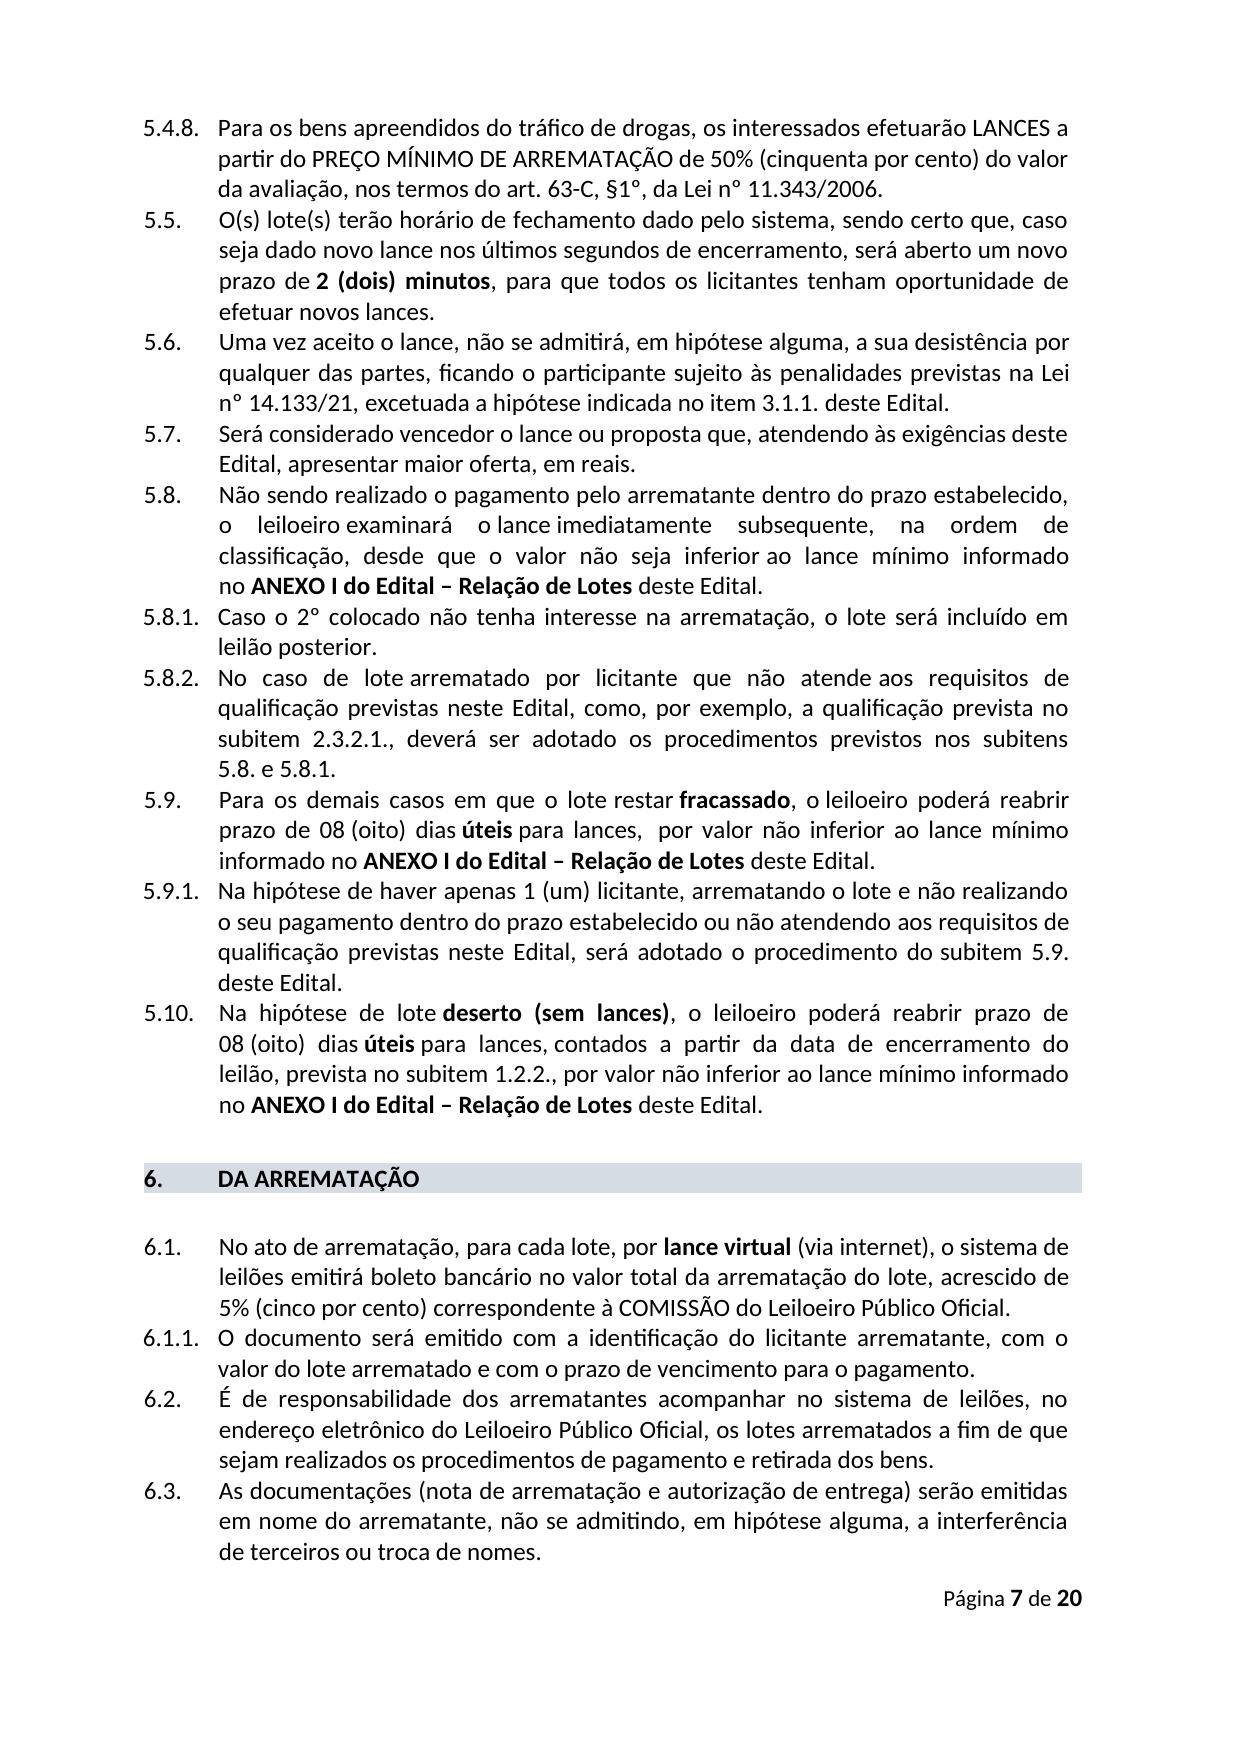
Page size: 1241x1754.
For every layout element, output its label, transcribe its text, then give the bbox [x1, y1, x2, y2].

list Para os demais casos em que o lote restar fracassado, o leiloeiro poderá reabrir prazo de 08 (oito) dias úteis para lances, por valor não inferior ao lance mínimo informado no ANEXO I do Edital – Relação de Lotes deste Edital. [144, 784, 1069, 876]
list Na hipótese de lote deserto (sem lances), o leiloeiro poderá reabrir prazo de 08 (oito) dias úteis para lances, contados a partir da data de encerramento do leilão, prevista no subitem 1.2.2., por valor não inferior ao lance mínimo informado no ANEXO I do Edital – Relação de Lotes deste Edital. [144, 998, 1069, 1120]
list É de responsabilidade dos arrematantes acompanhar no sistema de leilões, no endereço eletrônico do Leiloeiro Público Oficial, os lotes arrematados a fim de que sejam realizados os procedimentos de pagamento e retirada dos bens. [144, 1383, 1069, 1475]
list No ato de arrematação, para cada lote, por lance virtual (via internet), o sistema de leilões emitirá boleto bancário no valor total da arrematação do lote, acrescido de 5% (cinco por cento) correspondente à COMISSÃO do Leiloeiro Público Oficial. [144, 1231, 1069, 1322]
list Para os bens apreendidos do tráfico de drogas, os interessados efetuarão LANCES a partir do PREÇO MÍNIMO DE ARREMATAÇÃO de 50% (cinquenta por cento) do valor da avaliação, nos termos do art. 63-C, §1º, da Lei nº 11.343/2006. [143, 112, 1069, 204]
list As documentações (nota de arrematação e autorização de entrega) serão emitidas em nome do arrematante, não se admitindo, em hipótese alguma, a interferência de terceiros ou troca de nomes. [144, 1475, 1069, 1566]
list Não sendo realizado o pagamento pelo arrematante dentro do prazo estabelecido, o leiloeiro examinará o lance imediatamente subsequente, na ordem de classificação, desde que o valor não seja inferior ao lance mínimo informado no ANEXO I do Edital – Relação de Lotes deste Edital. [144, 479, 1069, 601]
list Na hipótese de haver apenas 1 (um) licitante, arrematando o lote e não realizando o seu pagamento dentro do prazo estabelecido ou não atendendo aos requisitos de qualificação previstas neste Edital, será adotado o procedimento do subitem 5.9. deste Edital. [143, 876, 1069, 998]
list Uma vez aceito o lance, não se admitirá, em hipótese alguma, a sua desistência por qualquer das partes, ficando o participante sujeito às penalidades previstas na Lei nº 14.133/21, excetuada a hipótese indicada no item 3.1.1. deste Edital. [144, 326, 1069, 418]
list No caso de lote arrematado por licitante que não atende aos requisitos de qualificação previstas neste Edital, como, por exemplo, a qualificação prevista no subitem 2.3.2.1., deverá ser adotado os procedimentos previstos nos subitens 5.8. e 5.8.1. [143, 662, 1069, 784]
list Será considerado vencedor o lance ou proposta que, atendendo às exigências deste Edital, apresentar maior oferta, em reais. [144, 418, 1069, 479]
list DA ARREMATAÇÃO [144, 1163, 1082, 1193]
list Caso o 2º colocado não tenha interesse na arrematação, o lote será incluído em leilão posterior. [143, 601, 1069, 662]
list O documento será emitido com a identificação do licitante arrematante, com o valor do lote arrematado e com o prazo de vencimento para o pagamento. [143, 1322, 1069, 1383]
list O(s) lote(s) terão horário de fechamento dado pelo sistema, sendo certo que, caso seja dado novo lance nos últimos segundos de encerramento, será aberto um novo prazo de 2 (dois) minutos, para que todos os licitantes tenham oportunidade de efetuar novos lances. [144, 204, 1069, 326]
